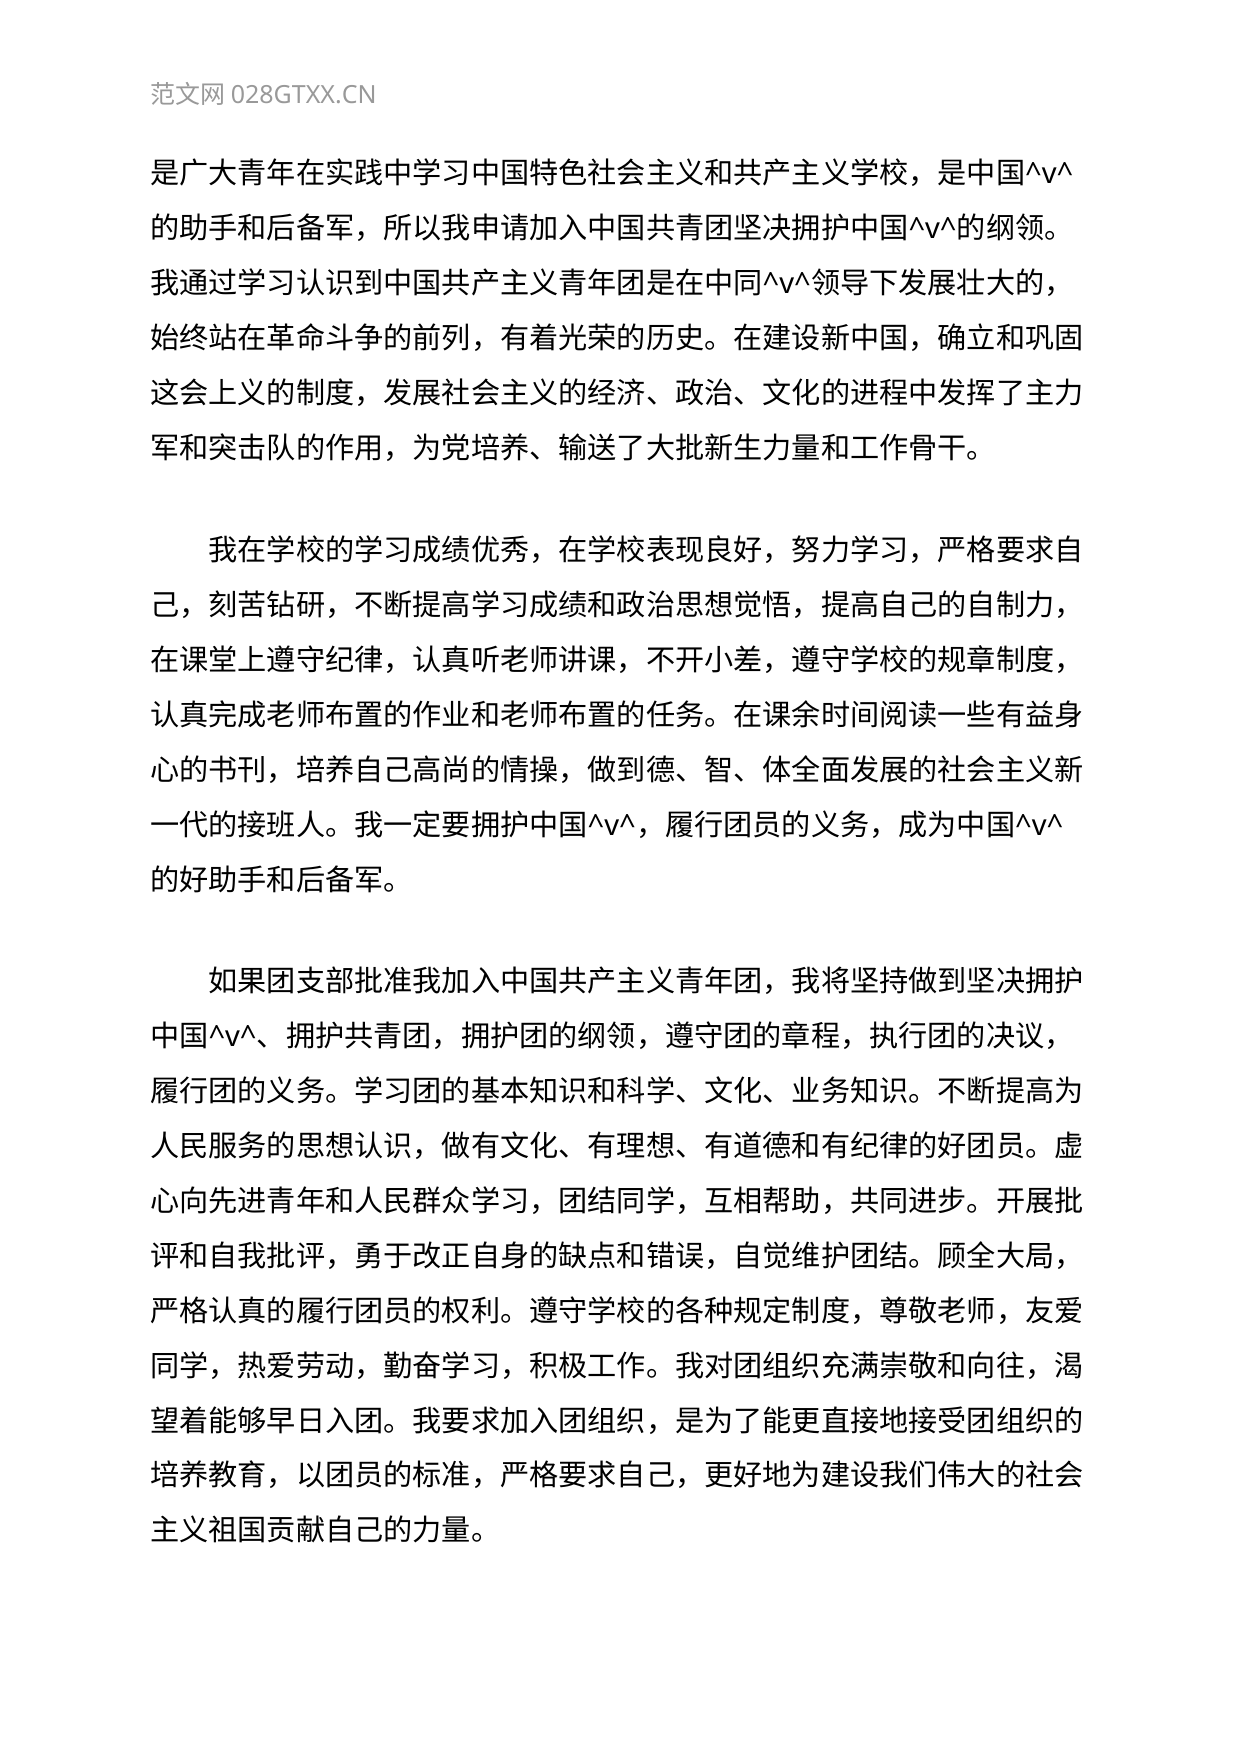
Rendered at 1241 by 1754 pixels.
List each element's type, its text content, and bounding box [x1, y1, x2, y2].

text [150, 150, 1090, 467]
text 如果团支部批准我加入中国共产主义青年团，我将坚持做到坚决拥护中国^v^、拥护共青团，拥护团的纲领，遵守团的章程，执行团的决议，履行团的义务。学习团的基本知识和科学、文化、业务知识。不断提高为人民服务的思想认识，做有文化、有理想、有道德和有纪律的好团员。虚心向先进青年和人民群众学习，团结同学，互相帮助，共同进步。开展批评和自我批评，勇于改正自身的缺点和错误，自觉维护团结。顾全大局，严格认真的履行团员的权利。遵守学校的各种规定制度，尊敬老师，友爱同学，热爱劳动，勤奋学习，积极工作。我对团组织充满崇敬和向往，渴望着能够早日入团。我要求加入团组织，是为了能更直接地接受团组织的培养教育，以团员的标准，严格要求自己，更好地为建设我们伟大的社会主义祖国贡献自己的力量。 [150, 958, 1090, 1549]
text 我在学校的学习成绩优秀，在学校表现良好，努力学习，严格要求自己，刻苦钻研，不断提高学习成绩和政治思想觉悟，提高自己的自制力，在课堂上遵守纪律，认真听老师讲课，不开小差，遵守学校的规章制度，认真完成老师布置的作业和老师布置的任务。在课余时间阅读一些有益身心的书刊，培养自己高尚的情操，做到德、智、体全面发展的社会主义新一代的接班人。我一定要拥护中国^v^，履行团员的义务，成为中国^v^的好助手和后备军。 [150, 527, 1090, 898]
